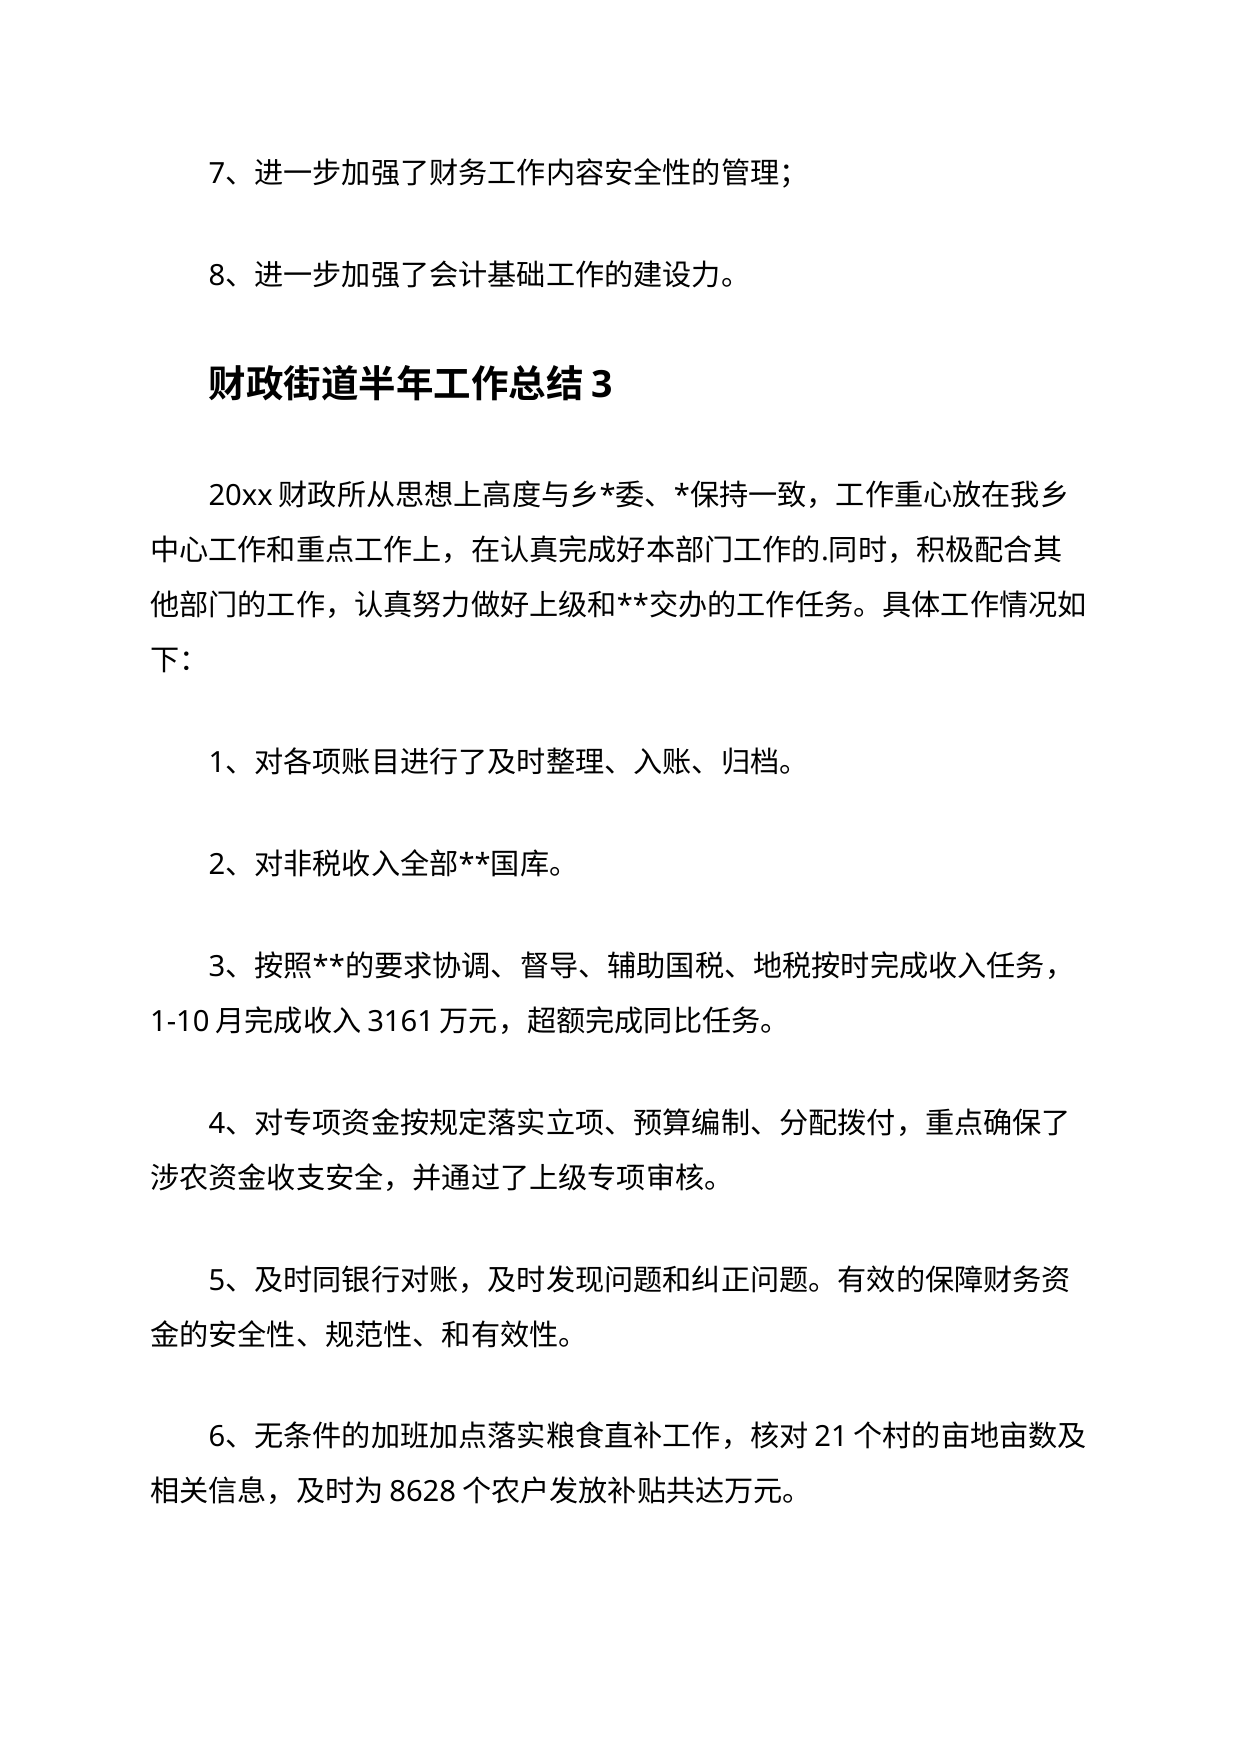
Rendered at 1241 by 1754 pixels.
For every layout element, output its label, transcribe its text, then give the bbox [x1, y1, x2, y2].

text 3、按照**的要求协调、督导、辅助国税、地税按时完成收入任务，1-10月完成收入3161万元，超额完成同比任务。 [150, 942, 1090, 1040]
text 8、进一步加强了会计基础工作的建设力。 [150, 252, 1090, 294]
text 6、无条件的加班加点落实粮食直补工作，核对21个村的亩地亩数及相关信息，及时为8628个农户发放补贴共达万元。 [150, 1413, 1090, 1510]
text 7、进一步加强了财务工作内容安全性的管理； [150, 150, 1090, 192]
text 财政街道半年工作总结3 [150, 354, 1090, 408]
text 1、对各项账目进行了及时整理、入账、归档。 [150, 738, 1090, 781]
text 20xx财政所从思想上高度与乡*委、*保持一致，工作重心放在我乡中心工作和重点工作上，在认真完成好本部门工作的.同时，积极配合其他部门的工作，认真努力做好上级和**交办的工作任务。具体工作情况如下： [150, 472, 1090, 679]
text 4、对专项资金按规定落实立项、预算编制、分配拨付，重点确保了涉农资金收支安全，并通过了上级专项审核。 [150, 1099, 1090, 1197]
text 2、对非税收入全部**国库。 [150, 840, 1090, 883]
text 5、及时同银行对账，及时发现问题和纠正问题。有效的保障财务资金的安全性、规范性、和有效性。 [150, 1256, 1090, 1353]
